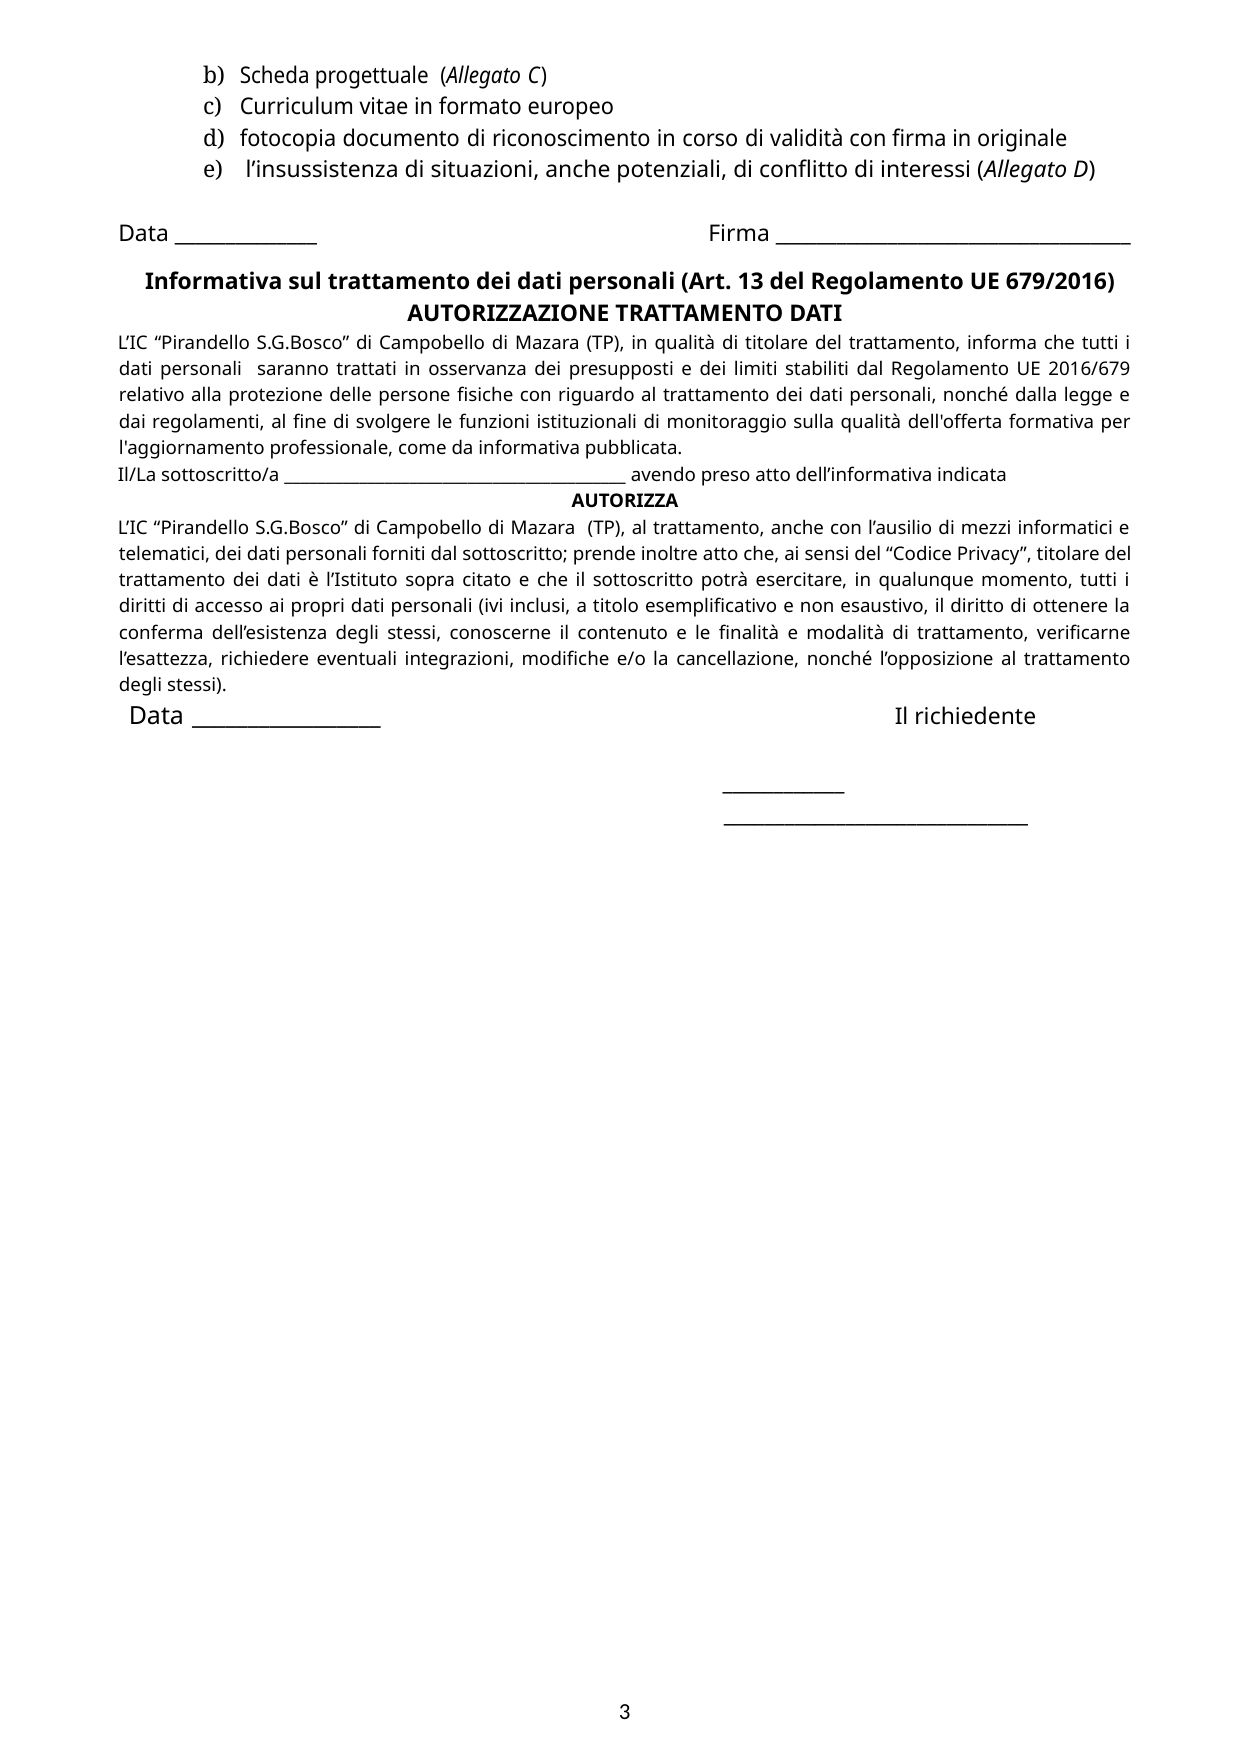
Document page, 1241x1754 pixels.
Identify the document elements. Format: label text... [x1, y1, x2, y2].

text Data ______________ Firma ___________________________________ [118, 216, 1132, 248]
text AUTORIZZA [118, 487, 1132, 513]
list fotocopia documento di riconoscimento in corso di validità con firma in originale [203, 122, 1132, 153]
list Curriculum vitae in formato europeo [203, 90, 1132, 122]
list l’insussistenza di situazioni, anche potenziali, di conflitto di interessi (Allegato D) [203, 153, 1132, 184]
text L’IC “Pirandello S.G.Bosco” di Campobello di Mazara (TP), in qualità di titolare del trattamento, informa che tutti i dati personali saranno trattati in osservanza dei presupposti e dei limiti stabiliti dal Regolamento UE 2016/679 relativo alla protezione delle persone fisiche con riguardo al trattamento dei dati personali, nonché dalla legge e dai regolamenti, al fine di svolgere le funzioni istituzionali di monitoraggio sulla qualità dell'offerta formativa per l'aggiornamento professionale, come da informativa pubblicata. [118, 329, 1132, 460]
text Data _________________ Il richiedente [128, 698, 1132, 732]
text __________________________________________ [722, 766, 1132, 829]
text AUTORIZZAZIONE TRATTAMENTO DATI [118, 297, 1132, 328]
text Informativa sul trattamento dei dati personali (Art. 13 del Regolamento UE 679/2016) [128, 265, 1132, 296]
list Scheda progettuale (Allegato C) [203, 59, 1132, 90]
text Il/La sottoscritto/a _________________________________________ avendo preso atto dell’informativa indicata [118, 461, 1132, 486]
text L’IC “Pirandello S.G.Bosco” di Campobello di Mazara (TP), al trattamento, anche con l’ausilio di mezzi informatici e telematici, dei dati personali forniti dal sottoscritto; prende inoltre atto che, ai sensi del “Codice Privacy”, titolare del trattamento dei dati è l’Istituto sopra citato e che il sottoscritto potrà esercitare, in qualunque momento, tutti i diritti di accesso ai propri dati personali (ivi inclusi, a titolo esemplificativo e non esaustivo, il diritto di ottenere la conferma dell’esistenza degli stessi, conoscerne il contenuto e le finalità e modalità di trattamento, verificarne l’esattezza, richiedere eventuali integrazioni, modifiche e/o la cancellazione, nonché l’opposizione al trattamento degli stessi). [118, 514, 1132, 697]
